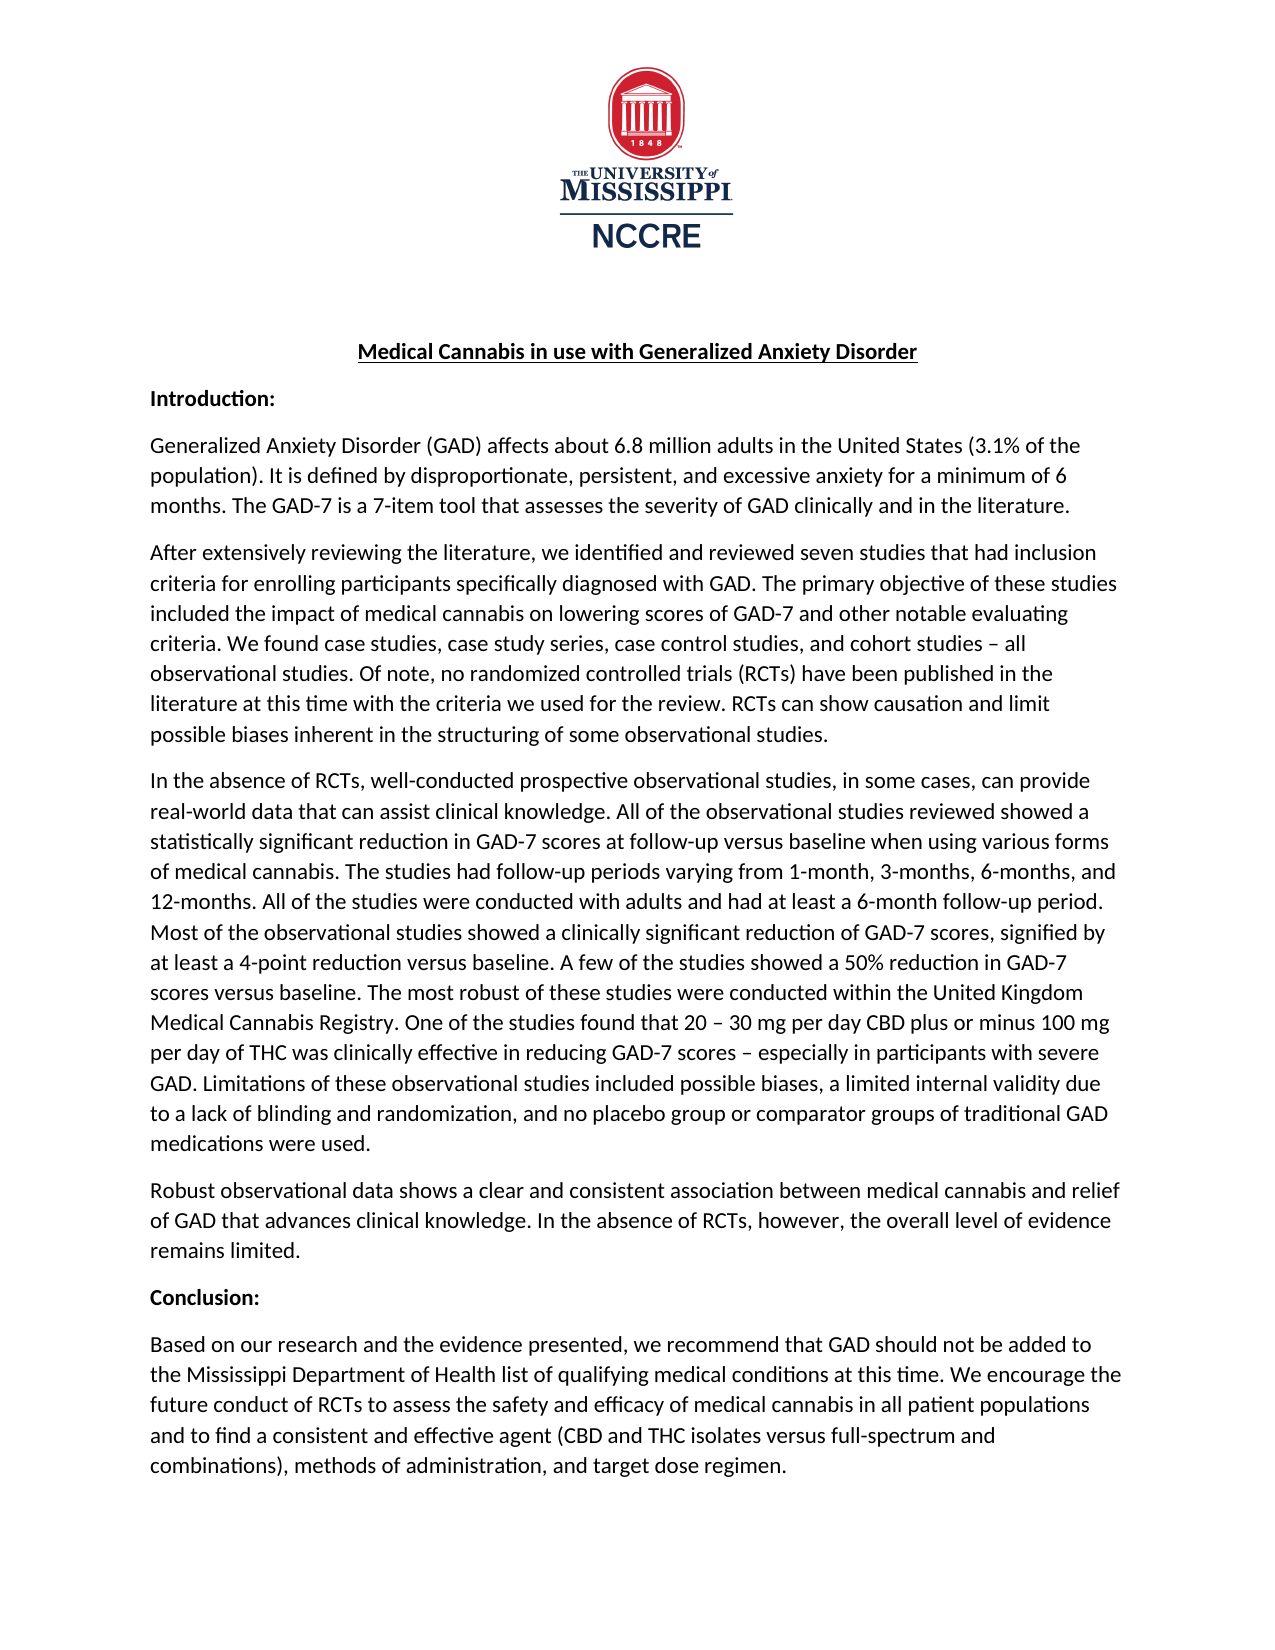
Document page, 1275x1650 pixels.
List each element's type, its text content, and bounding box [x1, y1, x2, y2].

text Generalized Anxiety Disorder (GAD) affects about 6.8 million adults in the United States (3.1% of the population). It is defined by disproportionate, persistent, and excessive anxiety for a minimum of 6 months. The GAD-7 is a 7-item tool that assesses the severity of GAD clinically and in the literature. [150, 431, 1125, 520]
text Robust observational data shows a clear and consistent association between medical cannabis and relief of GAD that advances clinical knowledge. In the absence of RCTs, however, the overall level of evidence remains limited. [150, 1176, 1125, 1264]
text Introduction: [150, 384, 1125, 412]
text Conclusion: [150, 1283, 1125, 1311]
picture [442, 16, 851, 329]
text After extensively reviewing the literature, we identified and reviewed seven studies that had inclusion criteria for enrolling participants specifically diagnosed with GAD. The primary objective of these studies included the impact of medical cannabis on lowering scores of GAD-7 and other notable evaluating criteria. We found case studies, case study series, case control studies, and cohort studies – all observational studies. Of note, no randomized controlled trials (RCTs) have been published in the literature at this time with the criteria we used for the review. RCTs can show causation and limit possible biases inherent in the structuring of some observational studies. [150, 538, 1125, 748]
text Medical Cannabis in use with Generalized Anxiety Disorder [150, 337, 1125, 366]
text Based on our research and the evidence presented, we recommend that GAD should not be added to the Mississippi Department of Health list of qualifying medical conditions at this time. We encourage the future conduct of RCTs to assess the safety and efficacy of medical cannabis in all patient populations and to find a consistent and effective agent (CBD and THC isolates versus full-spectrum and combinations), methods of administration, and target dose regimen. [150, 1330, 1125, 1479]
text In the absence of RCTs, well-conducted prospective observational studies, in some cases, can provide real-world data that can assist clinical knowledge. All of the observational studies reviewed showed a statistically significant reduction in GAD-7 scores at follow-up versus baseline when using various forms of medical cannabis. The studies had follow-up periods varying from 1-month, 3-months, 6-months, and 12-months. All of the studies were conducted with adults and had at least a 6-month follow-up period. Most of the observational studies showed a clinically significant reduction of GAD-7 scores, signified by at least a 4-point reduction versus baseline. A few of the studies showed a 50% reduction in GAD-7 scores versus baseline. The most robust of these studies were conducted within the United Kingdom Medical Cannabis Registry. One of the studies found that 20 – 30 mg per day CBD plus or minus 100 mg per day of THC was clinically effective in reducing GAD-7 scores – especially in participants with severe GAD. Limitations of these observational studies included possible biases, a limited internal validity due to a lack of blinding and randomization, and no placebo group or comparator groups of traditional GAD medications were used. [150, 767, 1125, 1157]
